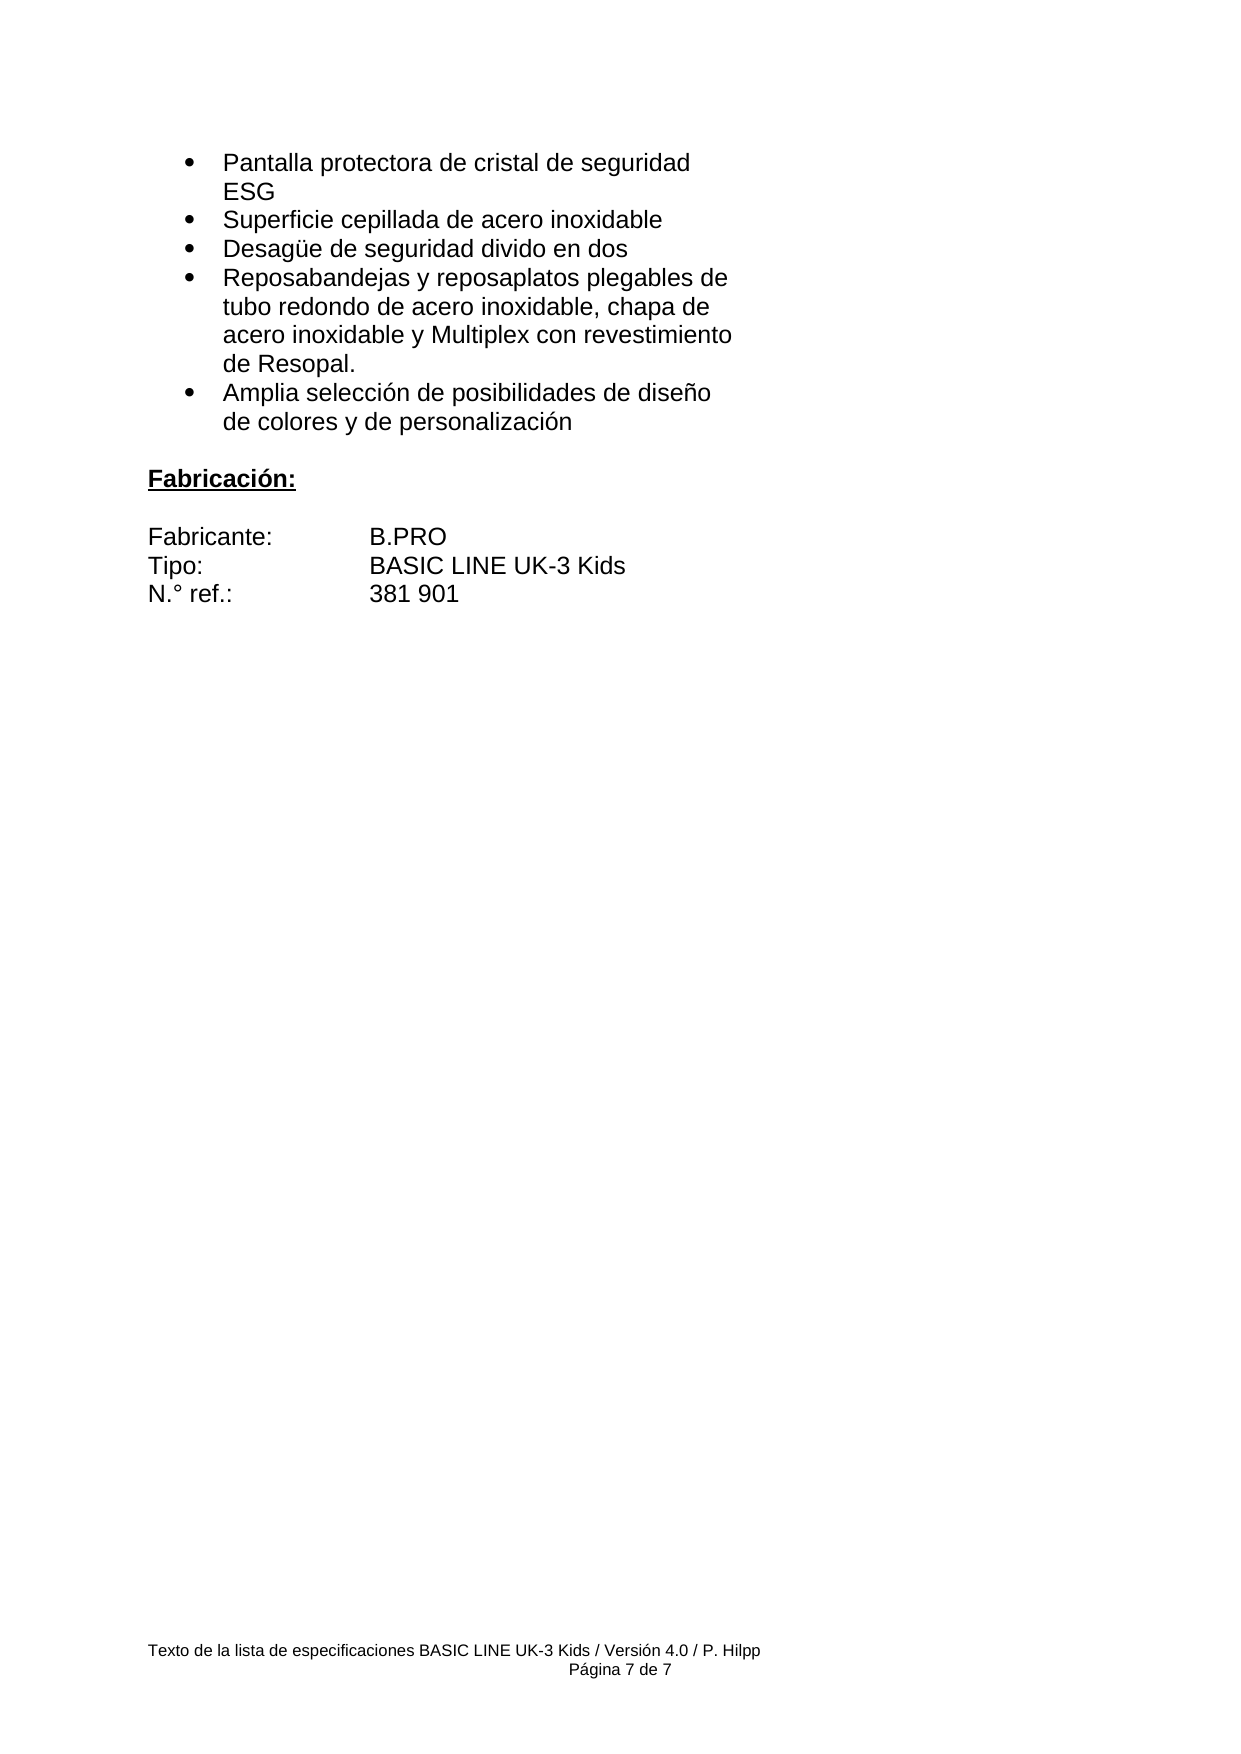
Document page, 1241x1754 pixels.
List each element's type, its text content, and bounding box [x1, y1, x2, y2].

list Desagüe de seguridad divido en dos [185, 234, 738, 263]
text N.° ref.: 381 901 [148, 579, 738, 608]
list Reposabandejas y reposaplatos plegables de tubo redondo de acero inoxidable, chapa de acero inoxidable y Multiplex con revestimiento de Resopal. [185, 263, 738, 378]
list Superficie cepillada de acero inoxidable [185, 205, 738, 234]
text Tipo: BASIC LINE UK-3 Kids [148, 551, 738, 579]
text Fabricación: [148, 464, 738, 493]
list Pantalla protectora de cristal de seguridad ESG [185, 148, 738, 205]
list Amplia selección de posibilidades de diseño de colores y de personalización [185, 378, 738, 436]
text Fabricante: B.PRO [148, 522, 738, 551]
